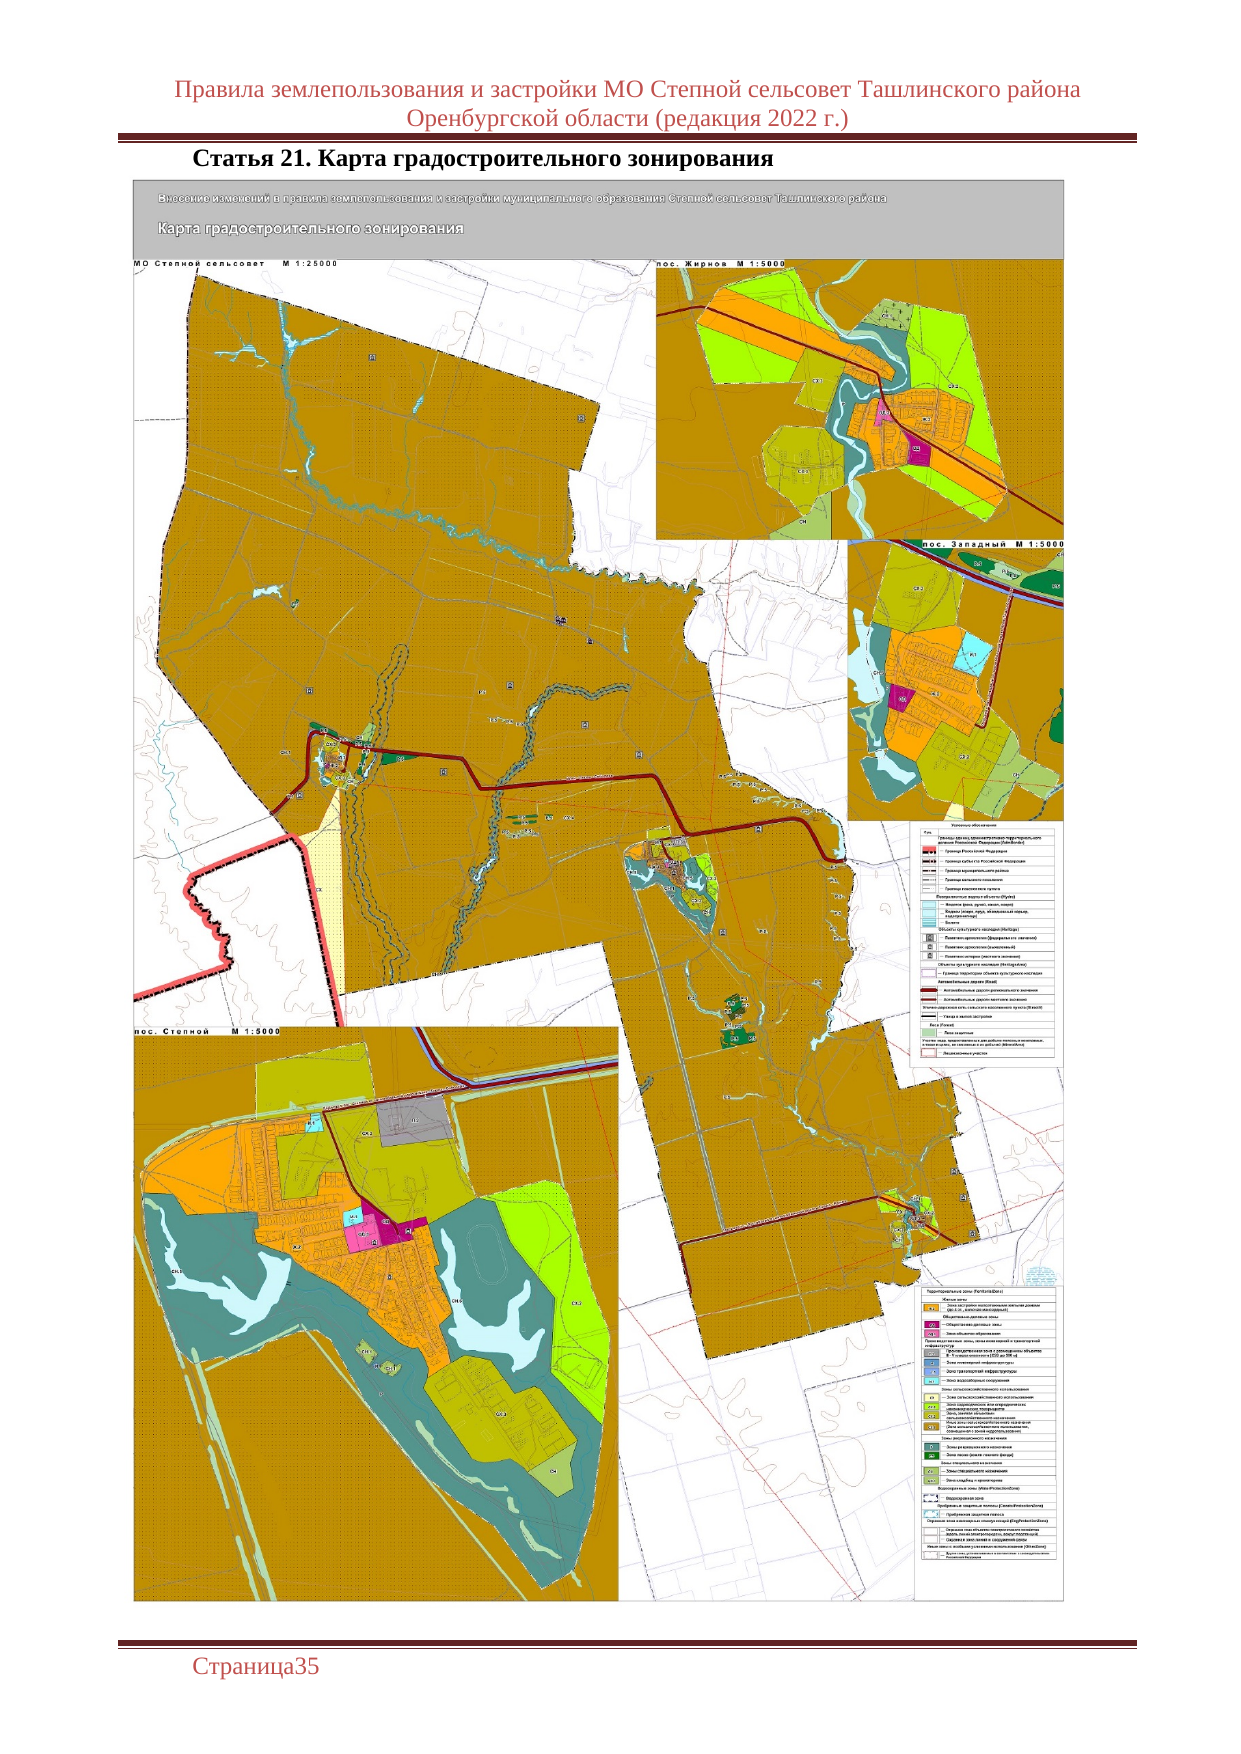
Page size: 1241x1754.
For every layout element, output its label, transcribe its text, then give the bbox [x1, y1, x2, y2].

subtitle Статья 21. Карта градостроительного зонирования [118, 143, 1137, 172]
picture [124, 171, 1072, 1610]
